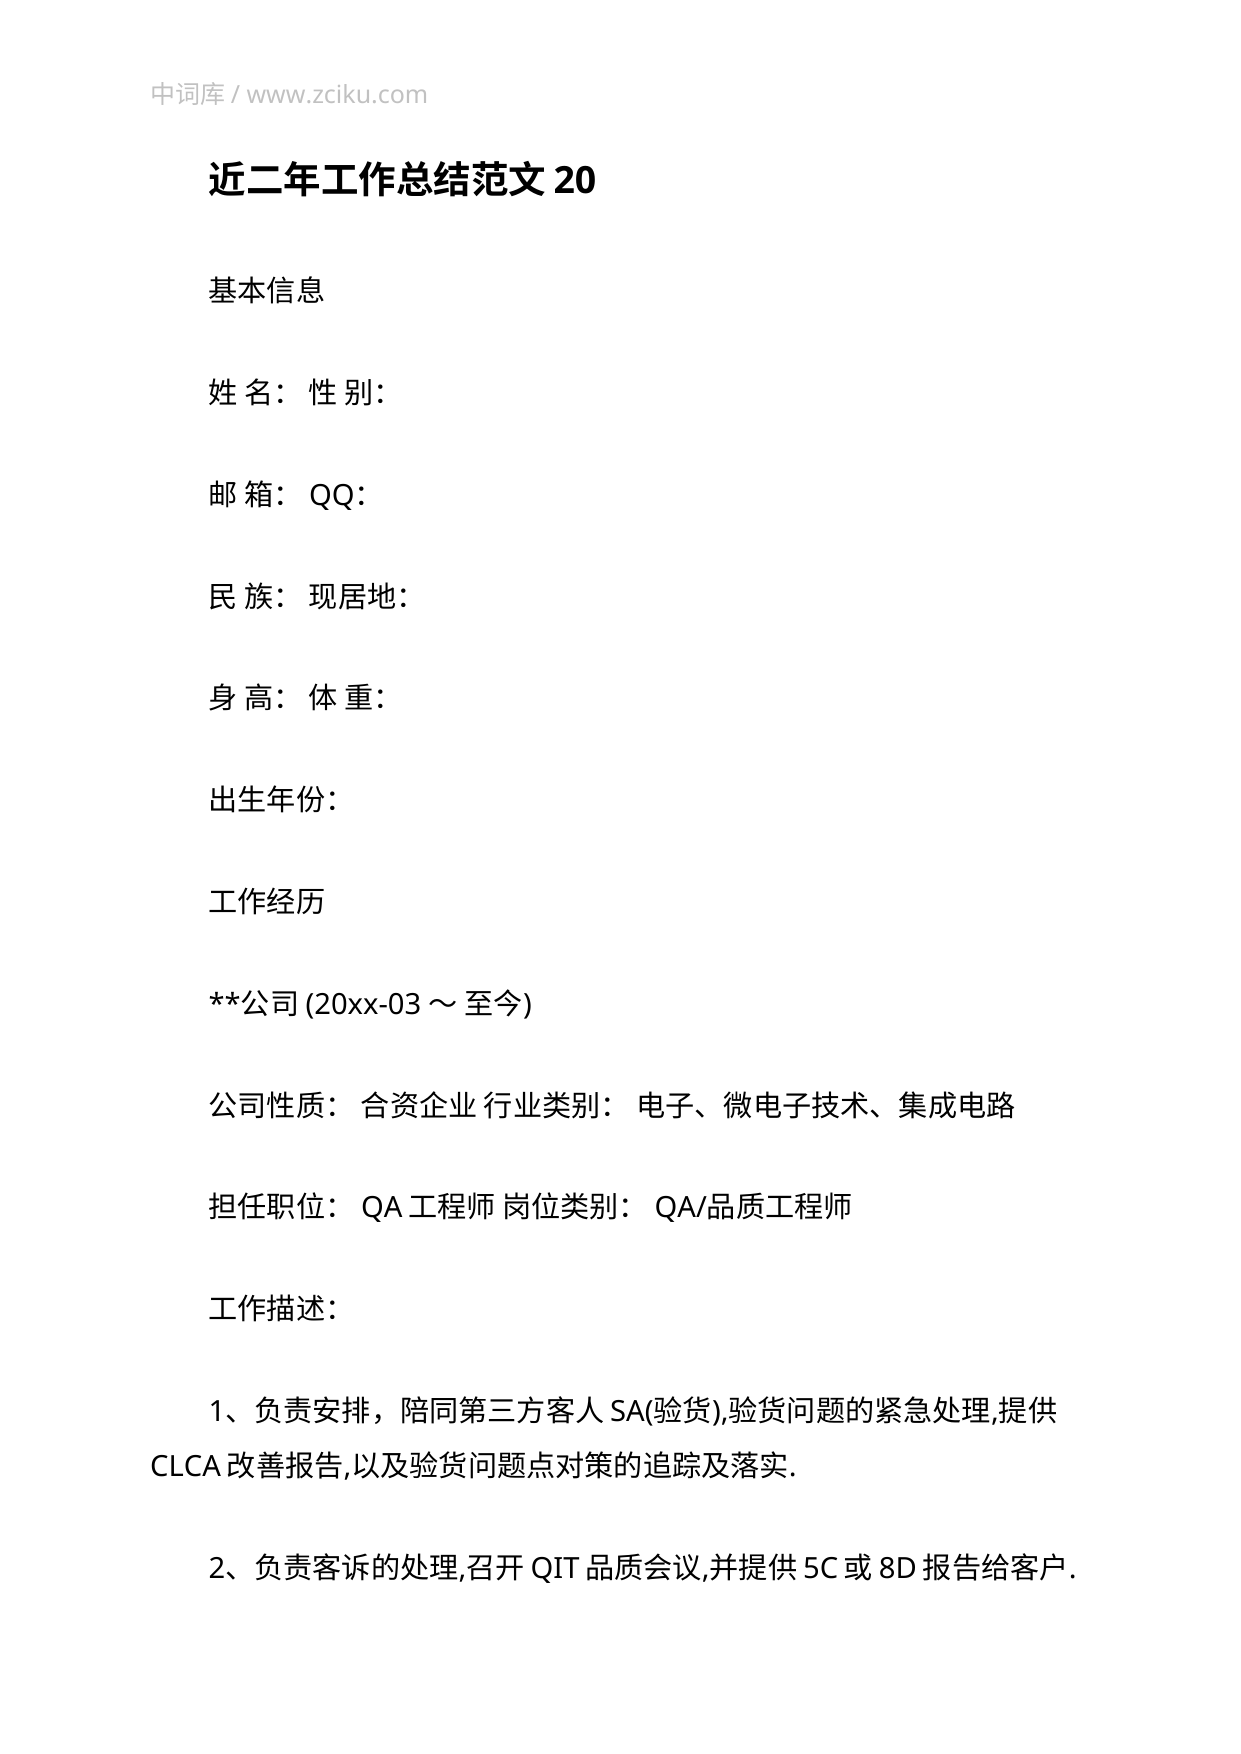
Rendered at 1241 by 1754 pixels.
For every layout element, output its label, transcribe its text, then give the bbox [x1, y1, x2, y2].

text 工作经历 [150, 878, 1090, 921]
text 工作描述： [150, 1286, 1090, 1328]
text 担任职位： QA工程师 岗位类别： QA/品质工程师 [150, 1184, 1090, 1226]
text 姓 名： 性 别： [150, 369, 1090, 412]
text 公司性质： 合资企业 行业类别： 电子、微电子技术、集成电路 [150, 1082, 1090, 1124]
text 邮 箱： QQ： [150, 471, 1090, 513]
text 基本信息 [150, 268, 1090, 310]
text 近二年工作总结范文20 [150, 150, 1090, 204]
text 出生年份： [150, 777, 1090, 819]
text 身 高： 体 重： [150, 675, 1090, 717]
text 民 族： 现居地： [150, 573, 1090, 615]
text 1、负责安排，陪同第三方客人SA(验货),验货问题的紧急处理,提供CLCA改善报告,以及验货问题点对策的追踪及落实. [150, 1388, 1090, 1485]
text 2、负责客诉的处理,召开QIT品质会议,并提供5C或8D报告给客户. [150, 1545, 1090, 1587]
text **公司 (20xx-03 ～ 至今) [150, 980, 1090, 1023]
